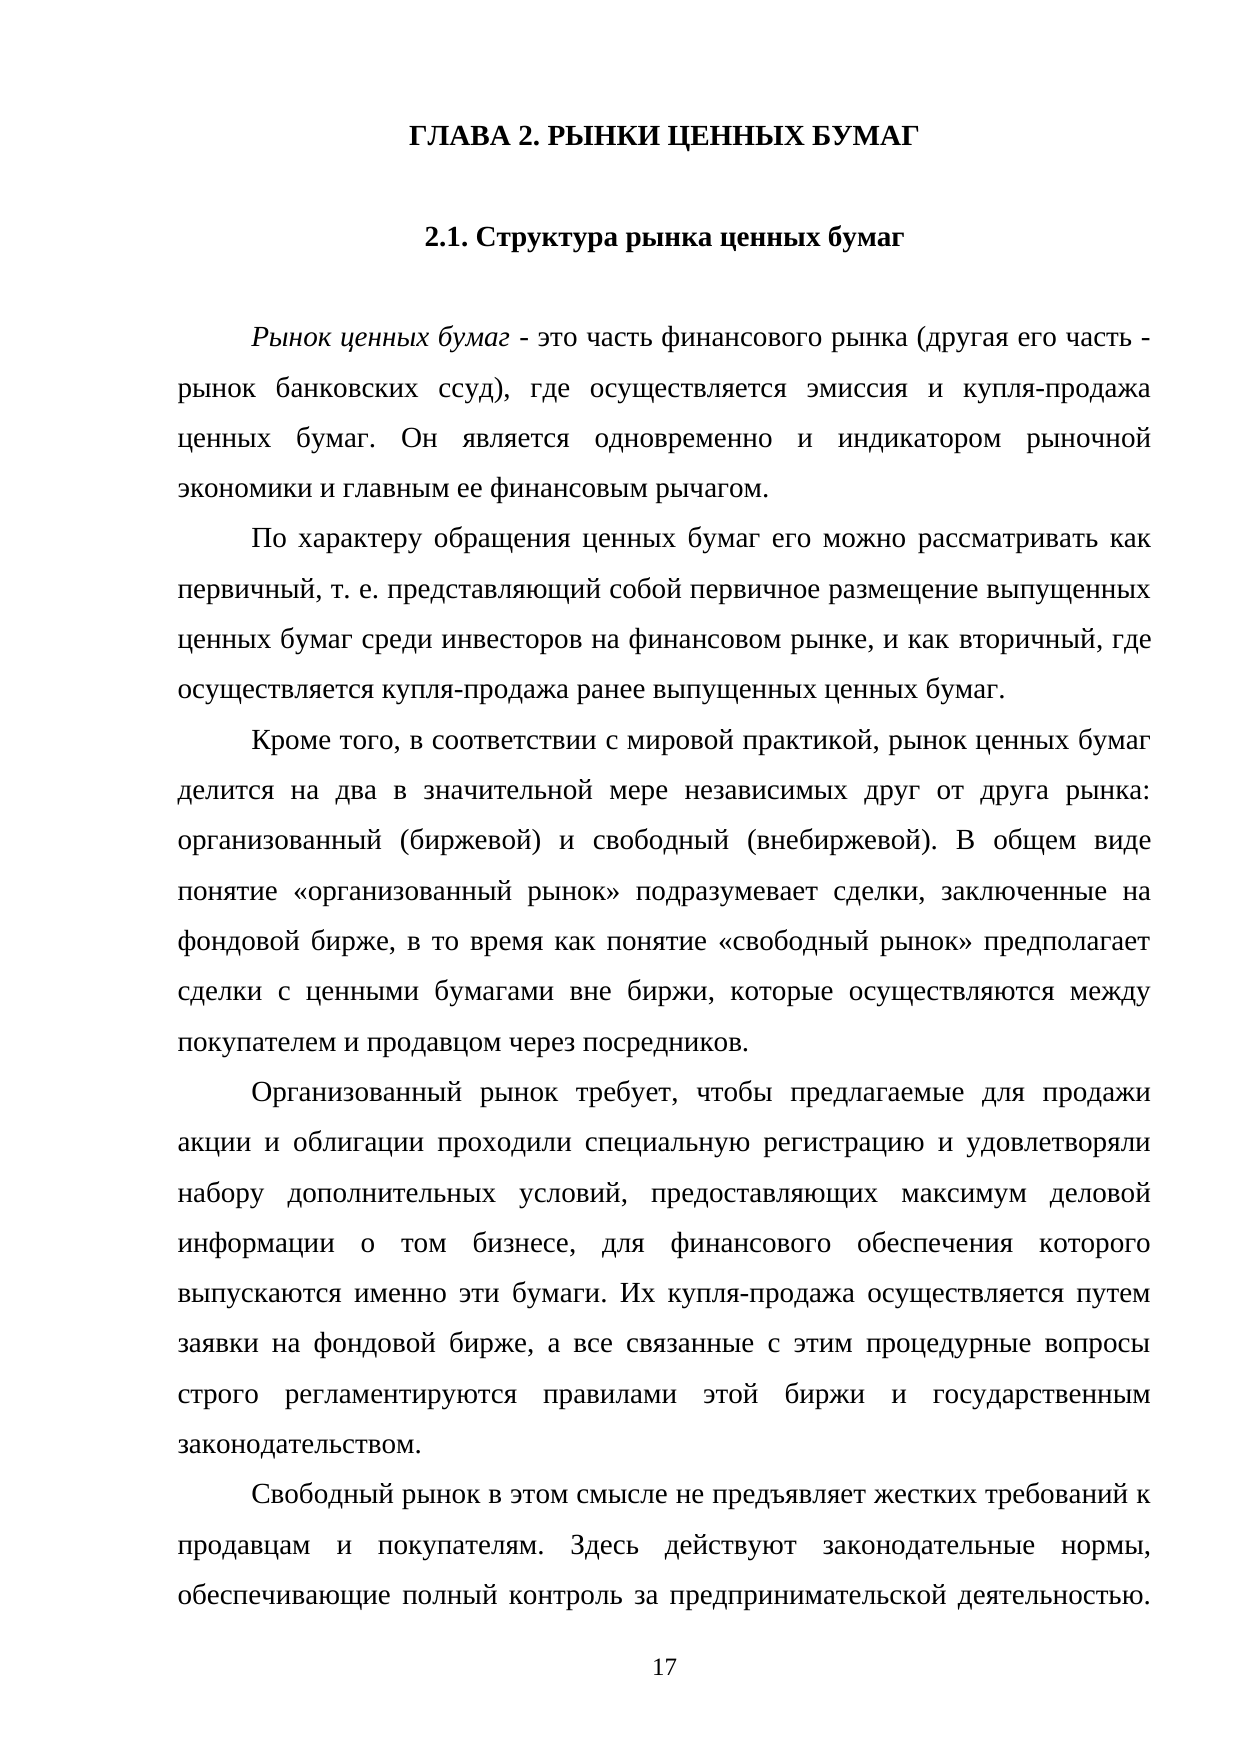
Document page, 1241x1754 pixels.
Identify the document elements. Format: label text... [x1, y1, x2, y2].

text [177, 1477, 1152, 1611]
text 2.1. Структура рынка ценных бумаг [177, 219, 1152, 252]
text Кроме того, в соответствии с мировой практикой, рынок ценных бумаг делится на два в значительной мере независимых друг от друга рынка: организованный (биржевой) и свободный (внебиржевой). В общем виде понятие «организованный рынок» подразумевает сделки, заключенные на фондовой бирже, в то время как понятие «свободный рынок» предполагает сделки с ценными бумагами вне биржи, которые осуществляются между покупателем и продавцом через посредников. [177, 722, 1152, 1057]
text По характеру обращения ценных бумаг его можно рассматривать как первичный, т. е. представляющий собой первичное размещение выпущенных ценных бумаг среди инвесторов на финансовом рынке, и как вторичный, где осуществляется купля-продажа ранее выпущенных ценных бумаг. [177, 521, 1152, 705]
text ГЛАВА 2. РЫНКИ ЦЕННЫХ БУМАГ [177, 118, 1152, 152]
text Организованный рынок требует, чтобы предлагаемые для продажи акции и облигации проходили специальную регистрацию и удовлетворяли набору дополнительных условий, предоставляющих максимум деловой информации о том бизнесе, для финансового обеспечения которого выпускаются именно эти бумаги. Их купля-продажа осуществляется путем заявки на фондовой бирже, а все связанные с этим процедурные вопросы строго регламентируются правилами этой биржи и государственным законодательством. [177, 1074, 1152, 1460]
text Рынок ценных бумаг - это часть финансового рынка (другая его часть - рынок банковских ссуд), где осуществляется эмиссия и купля-продажа ценных бумаг. Он является одновременно и индикатором рыночной экономики и главным ее финансовым рычагом. [177, 319, 1152, 504]
